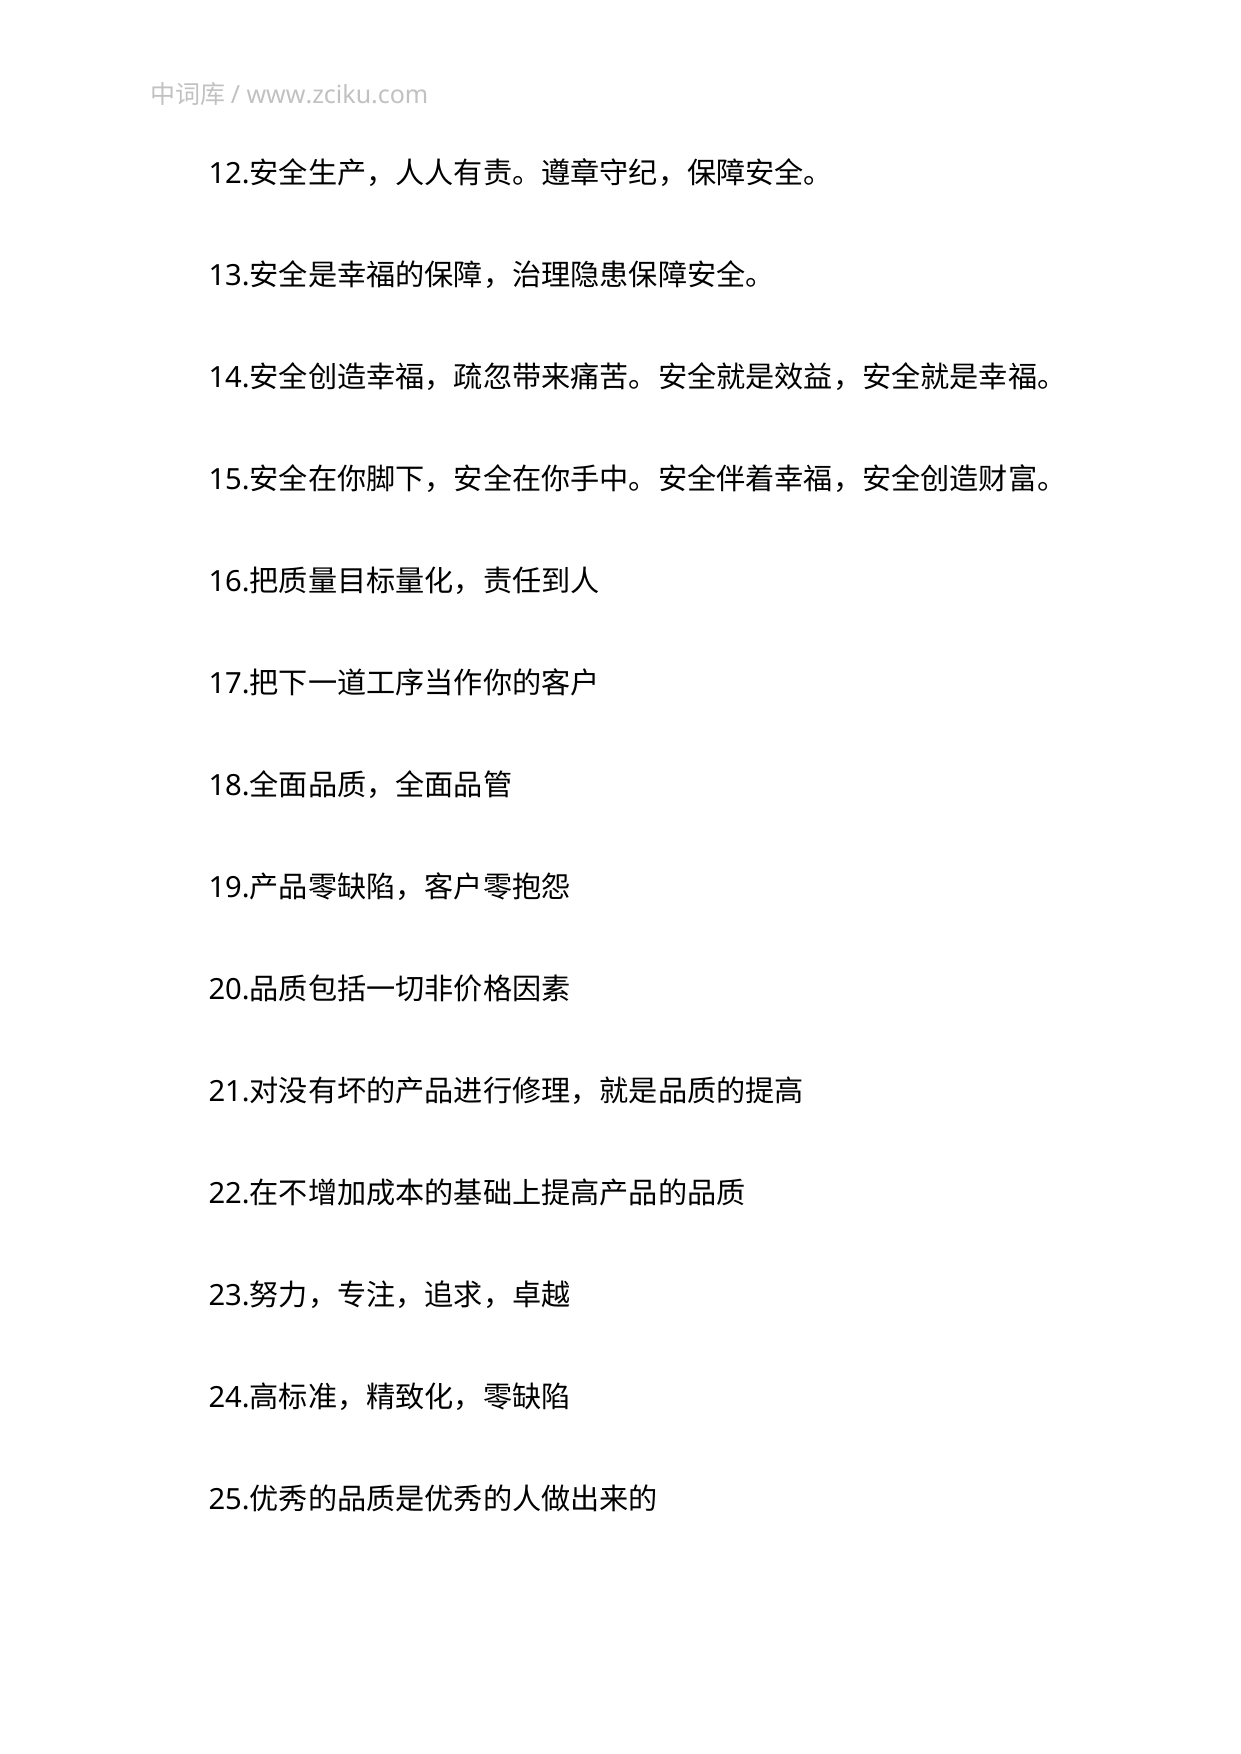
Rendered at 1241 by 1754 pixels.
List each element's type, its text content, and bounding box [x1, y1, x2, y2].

text 24.高标准，精致化，零缺陷 [150, 1374, 1090, 1416]
text 22.在不增加成本的基础上提高产品的品质 [150, 1170, 1090, 1212]
text 18.全面品质，全面品管 [150, 762, 1090, 804]
text 20.品质包括一切非价格因素 [150, 966, 1090, 1008]
text 23.努力，专注，追求，卓越 [150, 1272, 1090, 1314]
text 19.产品零缺陷，客户零抱怨 [150, 864, 1090, 906]
text 17.把下一道工序当作你的客户 [150, 660, 1090, 702]
text 16.把质量目标量化，责任到人 [150, 558, 1090, 600]
text 21.对没有坏的产品进行修理，就是品质的提高 [150, 1068, 1090, 1110]
text 15.安全在你脚下，安全在你手中。安全伴着幸福，安全创造财富。 [150, 456, 1090, 498]
text 13.安全是幸福的保障，治理隐患保障安全。 [150, 252, 1090, 294]
text 12.安全生产，人人有责。遵章守纪，保障安全。 [150, 150, 1090, 192]
text 25.优秀的品质是优秀的人做出来的 [150, 1476, 1090, 1518]
text 14.安全创造幸福，疏忽带来痛苦。安全就是效益，安全就是幸福。 [150, 354, 1090, 396]
